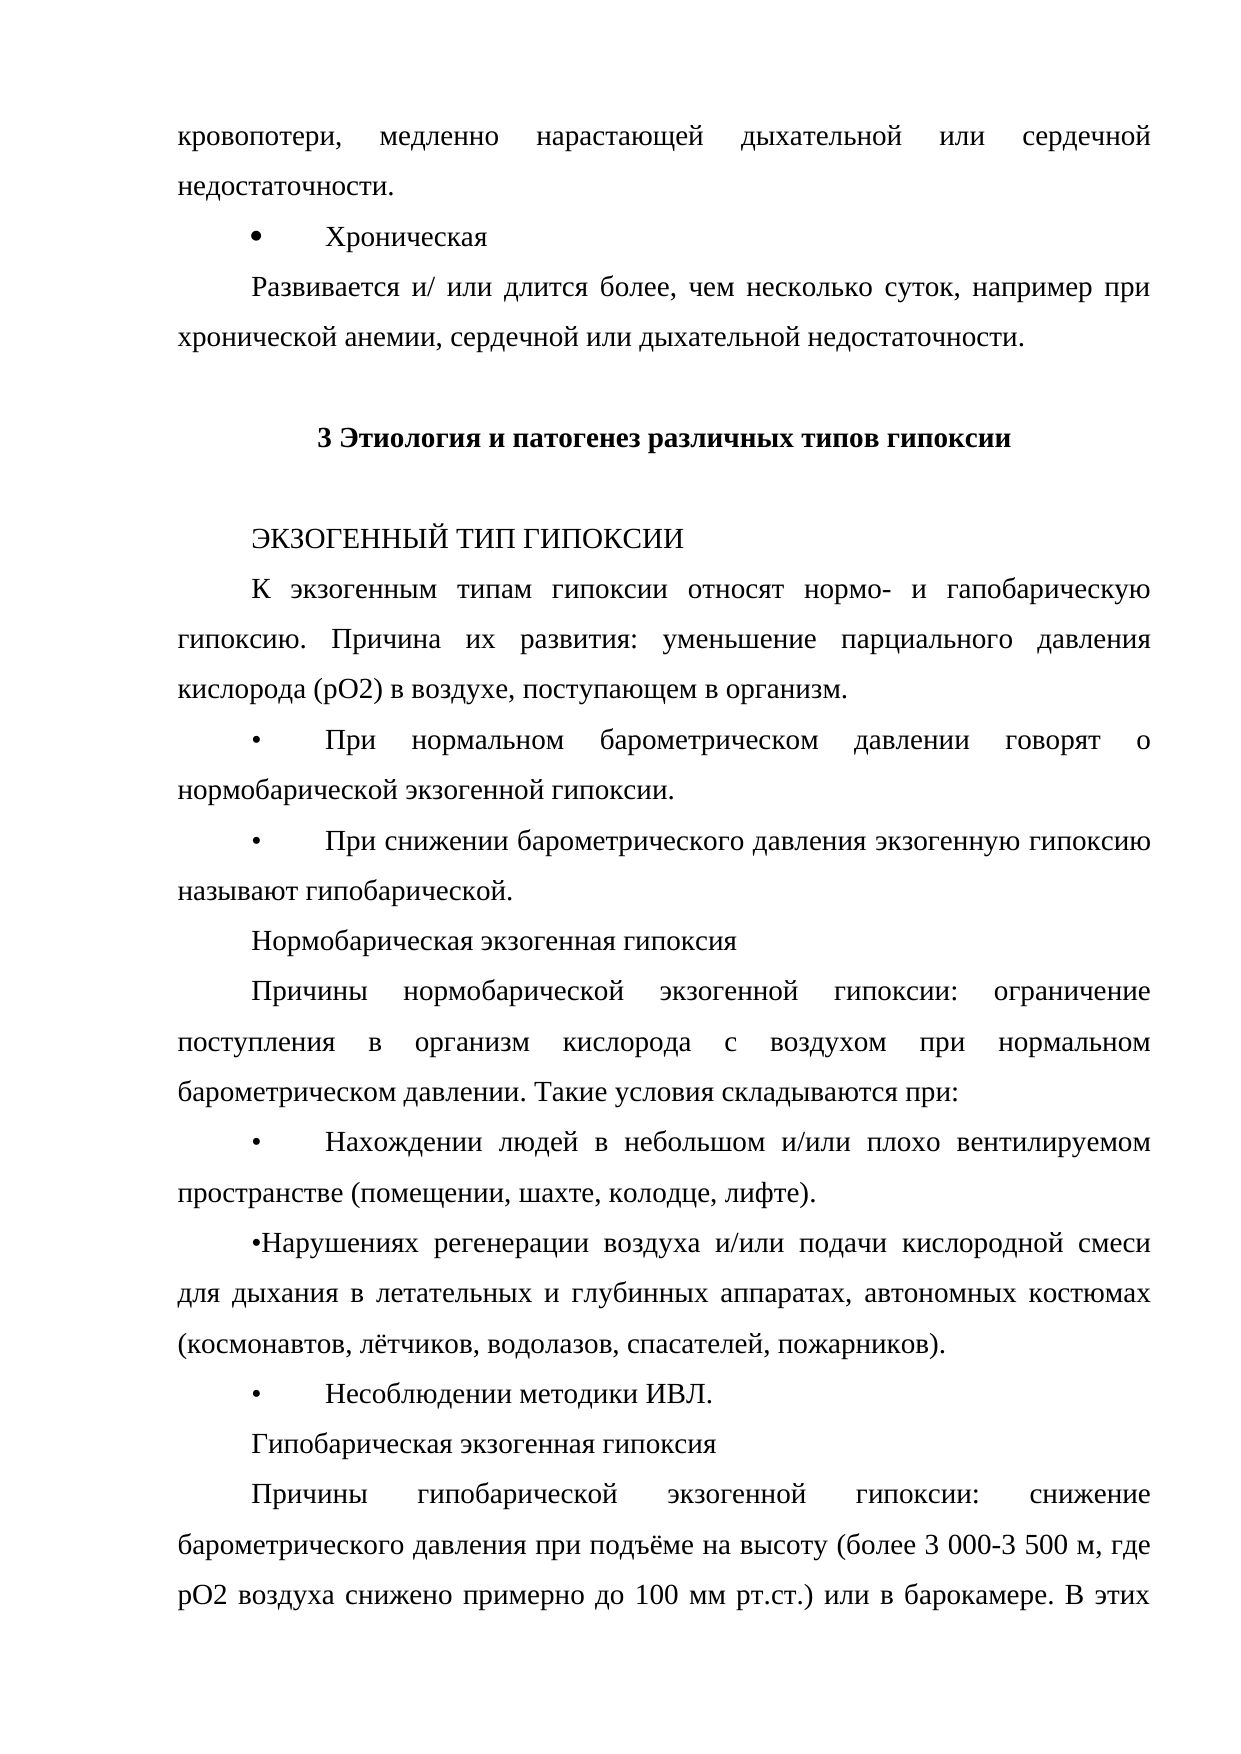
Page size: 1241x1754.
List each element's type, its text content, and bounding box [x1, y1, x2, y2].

text Причины нормобарической экзогенной гипоксии: ограничение поступления в организм кислорода с воздухом при нормальном барометрическом давлении. Такие условия складываются при: [177, 973, 1152, 1108]
text 3 Этиология и патогенез различных типов гипоксии [177, 420, 1152, 454]
text Гипобарическая экзогенная гипоксия [177, 1426, 1152, 1460]
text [177, 1477, 1152, 1611]
text • Несоблюдении методики ИВЛ. [177, 1376, 1152, 1409]
text К экзогенным типам гипоксии относят нормо- и гапобарическую гипоксию. Причина их развития: уменьшение парциального давления кислорода (рО2) в воздухе, поступающем в организм. [177, 571, 1152, 705]
text •Нарушениях регенерации воздуха и/или подачи кислородной смеси для дыхания в летательных и глубинных аппаратах, автономных костюмах (космонавтов, лётчиков, водолазов, спасателей, пожарников). [177, 1225, 1152, 1359]
text Развивается и/ или длится более, чем несколько суток, например при хронической анемии, сердечной или дыхательной недостаточности. [177, 269, 1152, 353]
text • Нахождении людей в небольшом и/или плохо вентилируемом пространстве (помещении, шахте, колодце, лифте). [177, 1124, 1152, 1208]
list При снижении барометрического давления экзогенную гипоксию называют гипобарической. [177, 823, 1152, 906]
list При нормальном барометрическом давлении говорят о нормобарической экзогенной гипоксии. [177, 722, 1152, 806]
list Хроническая [177, 219, 1152, 252]
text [177, 118, 1152, 202]
text ЭКЗОГЕННЫЙ ТИП ГИПОКСИИ [177, 521, 1152, 554]
text Нормобарическая экзогенная гипоксия [177, 923, 1152, 957]
